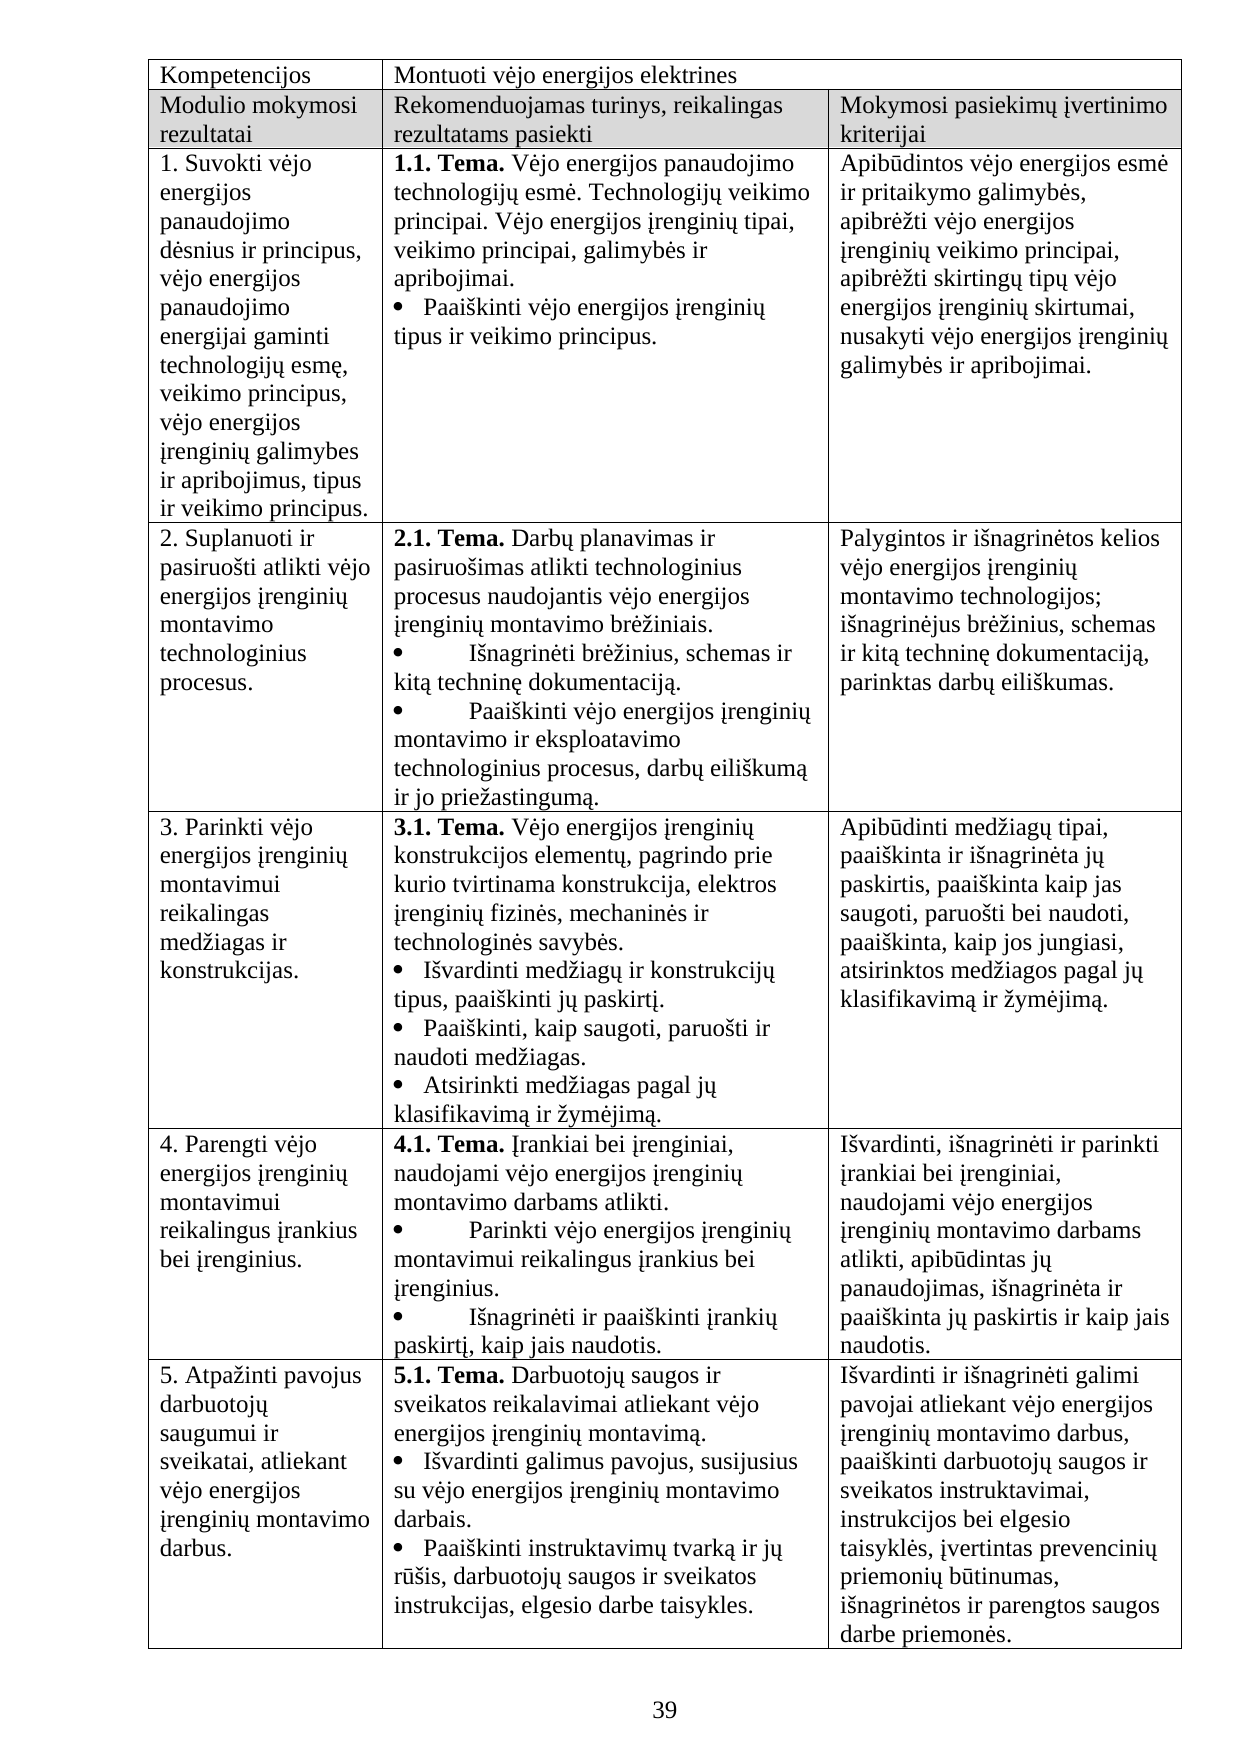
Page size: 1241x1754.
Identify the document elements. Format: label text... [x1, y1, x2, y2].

table_cell 5. Atpažinti pavojus darbuotojų saugumui ir sveikatai, atliekant vėjo energijos įrenginių montavimo darbus. [149, 1360, 382, 1648]
table_cell 3.1. Tema. Vėjo energijos įrenginių konstrukcijos elementų, pagrindo prie kurio tvirtinama konstrukcija, elektros įrenginių fizinės, mechaninės ir technologinės savybės. Išvardinti medžiagų ir konstrukcijų tipus, paaiškinti jų paskirtį. Paaiškinti, kaip saugoti, paruošti ir naudoti medžiagas. Atsirinkti medžiagas pagal jų klasifikavimą ir žymėjimą. [383, 812, 828, 1128]
table_cell Montuoti vėjo energijos elektrines [383, 60, 1181, 89]
table_cell 2. Suplanuoti ir pasiruošti atlikti vėjo energijos įrenginių montavimo technologinius procesus. [149, 523, 382, 811]
table_cell Apibūdinti medžiagų tipai, paaiškinta ir išnagrinėta jų paskirtis, paaiškinta kaip jas saugoti, paruošti bei naudoti, paaiškinta, kaip jos jungiasi, atsirinktos medžiagos pagal jų klasifikavimą ir žymėjimą. [829, 812, 1181, 1128]
table_cell Apibūdintos vėjo energijos esmė ir pritaikymo galimybės, apibrėžti vėjo energijos įrenginių veikimo principai, apibrėžti skirtingų tipų vėjo energijos įrenginių skirtumai, nusakyti vėjo energijos įrenginių galimybės ir apribojimai. [829, 149, 1181, 522]
table_cell 2.1. Tema. Darbų planavimas ir pasiruošimas atlikti technologinius procesus naudojantis vėjo energijos įrenginių montavimo brėžiniais. Išnagrinėti brėžinius, schemas ir kitą techninę dokumentaciją. Paaiškinti vėjo energijos įrenginių montavimo ir eksploatavimo technologinius procesus, darbų eiliškumą ir jo priežastingumą. [383, 523, 828, 811]
table_cell 1. Suvokti vėjo energijos panaudojimo dėsnius ir principus, vėjo energijos panaudojimo energijai gaminti technologijų esmę, veikimo principus, vėjo energijos įrenginių galimybes ir apribojimus, tipus ir veikimo principus. [149, 149, 382, 522]
table_cell 5.1. Tema. Darbuotojų saugos ir sveikatos reikalavimai atliekant vėjo energijos įrenginių montavimą. Išvardinti galimus pavojus, susijusius su vėjo energijos įrenginių montavimo darbais. Paaiškinti instruktavimų tvarką ir jų rūšis, darbuotojų saugos ir sveikatos instrukcijas, elgesio darbe taisykles. [383, 1360, 828, 1648]
table_cell 3. Parinkti vėjo energijos įrenginių montavimui reikalingas medžiagas ir konstrukcijas. [149, 812, 382, 1128]
table_cell Rekomenduojamas turinys, reikalingas rezultatams pasiekti [383, 90, 828, 147]
table_cell Mokymosi pasiekimų įvertinimo kriterijai [829, 90, 1181, 147]
table_cell Palygintos ir išnagrinėtos kelios vėjo energijos įrenginių montavimo technologijos; išnagrinėjus brėžinius, schemas ir kitą techninę dokumentaciją, parinktas darbų eiliškumas. [829, 523, 1181, 811]
table_cell Kompetencijos [149, 60, 382, 89]
table_cell 1.1. Tema. Vėjo energijos panaudojimo technologijų esmė. Technologijų veikimo principai. Vėjo energijos įrenginių tipai, veikimo principai, galimybės ir apribojimai. Paaiškinti vėjo energijos įrenginių tipus ir veikimo principus. [383, 149, 828, 522]
table_cell Išvardinti ir išnagrinėti galimi pavojai atliekant vėjo energijos įrenginių montavimo darbus, paaiškinti darbuotojų saugos ir sveikatos instruktavimai, instrukcijos bei elgesio taisyklės, įvertintas prevencinių priemonių būtinumas, išnagrinėtos ir parengtos saugos darbe priemonės. [829, 1360, 1181, 1648]
table_cell Išvardinti, išnagrinėti ir parinkti įrankiai bei įrenginiai, naudojami vėjo energijos įrenginių montavimo darbams atlikti, apibūdintas jų panaudojimas, išnagrinėta ir paaiškinta jų paskirtis ir kaip jais naudotis. [829, 1129, 1181, 1359]
table_cell 4.1. Tema. Įrankiai bei įrenginiai, naudojami vėjo energijos įrenginių montavimo darbams atlikti. Parinkti vėjo energijos įrenginių montavimui reikalingus įrankius bei įrenginius. Išnagrinėti ir paaiškinti įrankių paskirtį, kaip jais naudotis. [383, 1129, 828, 1359]
table_cell 4. Parengti vėjo energijos įrenginių montavimui reikalingus įrankius bei įrenginius. [149, 1129, 382, 1359]
table_cell Modulio mokymosi rezultatai [149, 90, 382, 147]
